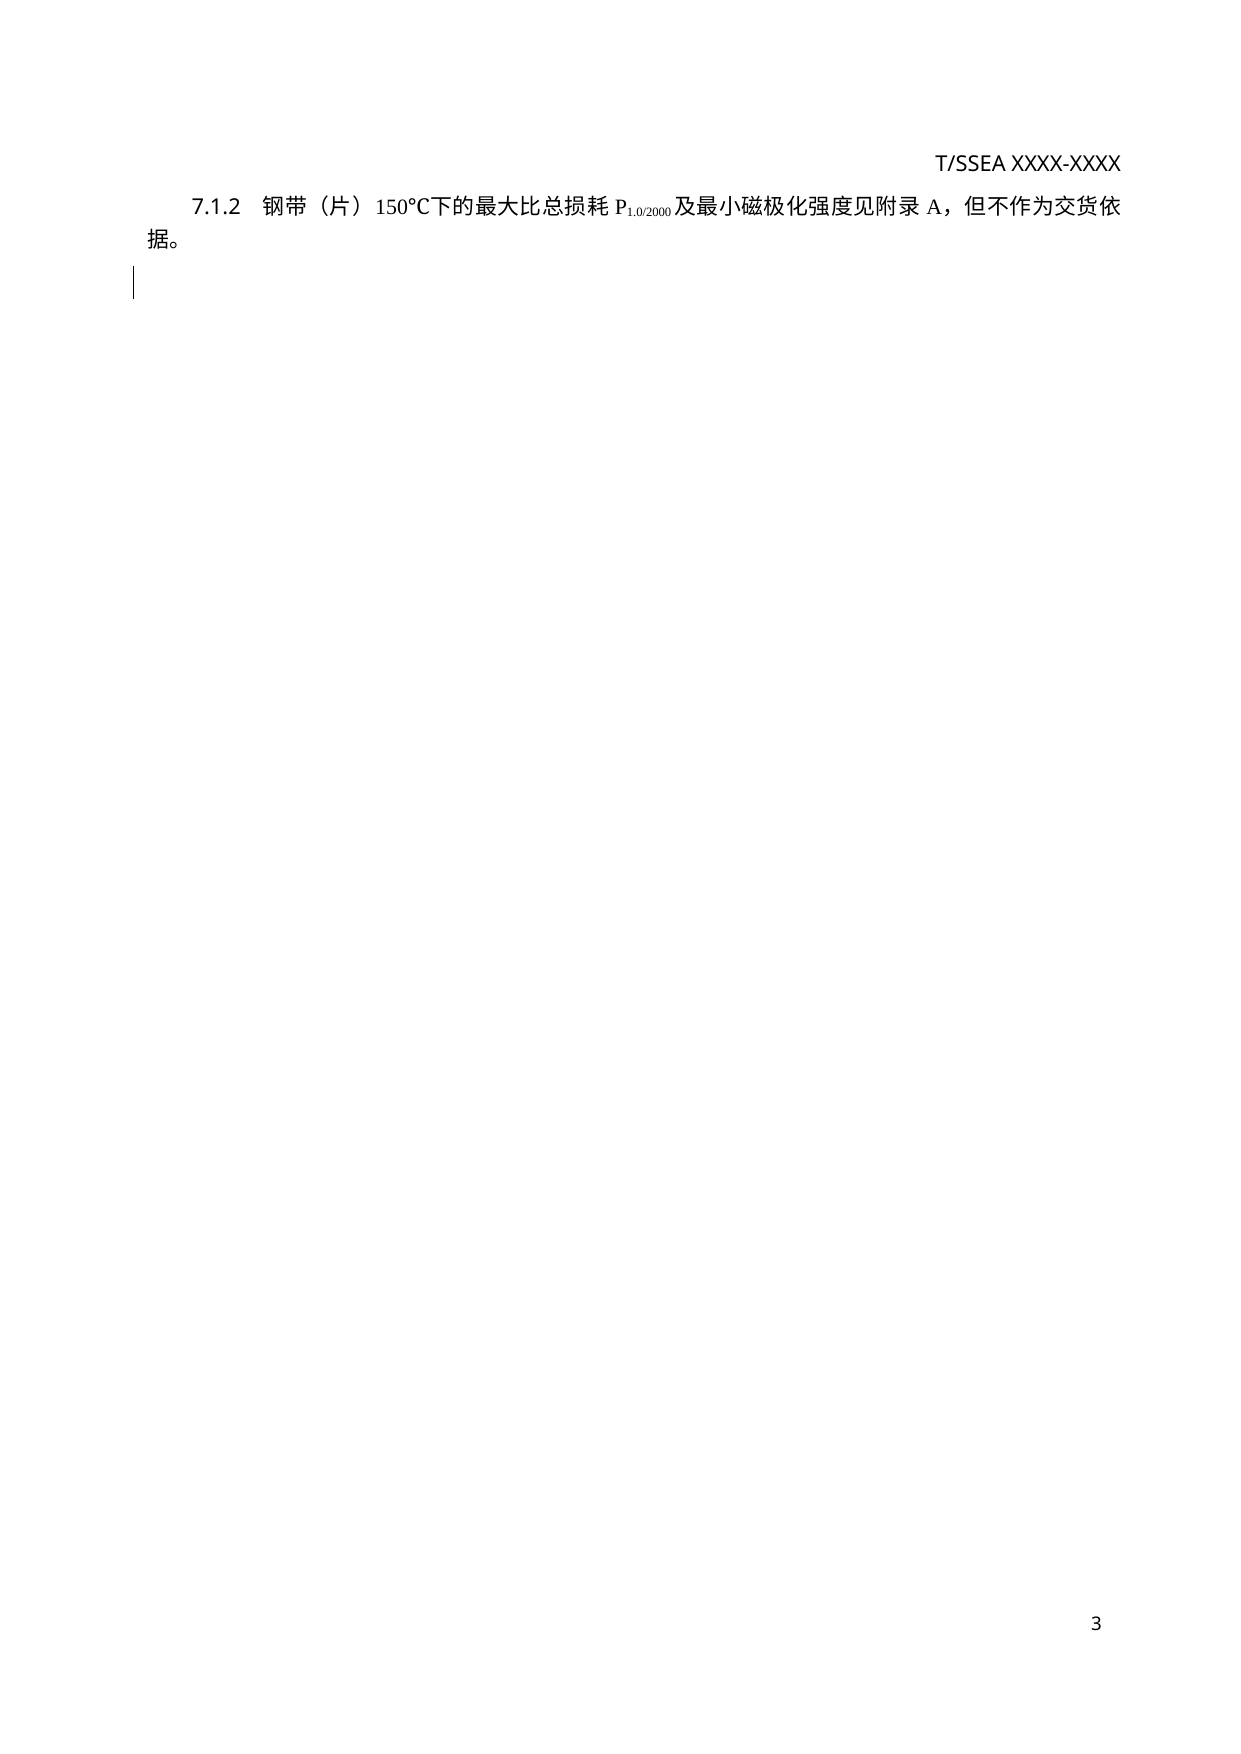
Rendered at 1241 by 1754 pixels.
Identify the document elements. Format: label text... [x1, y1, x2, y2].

list 钢带（片）150℃下的最大比总损耗P1.0/2000及最小磁极化强度见附录A，但不作为交货依据。 [148, 189, 1122, 254]
